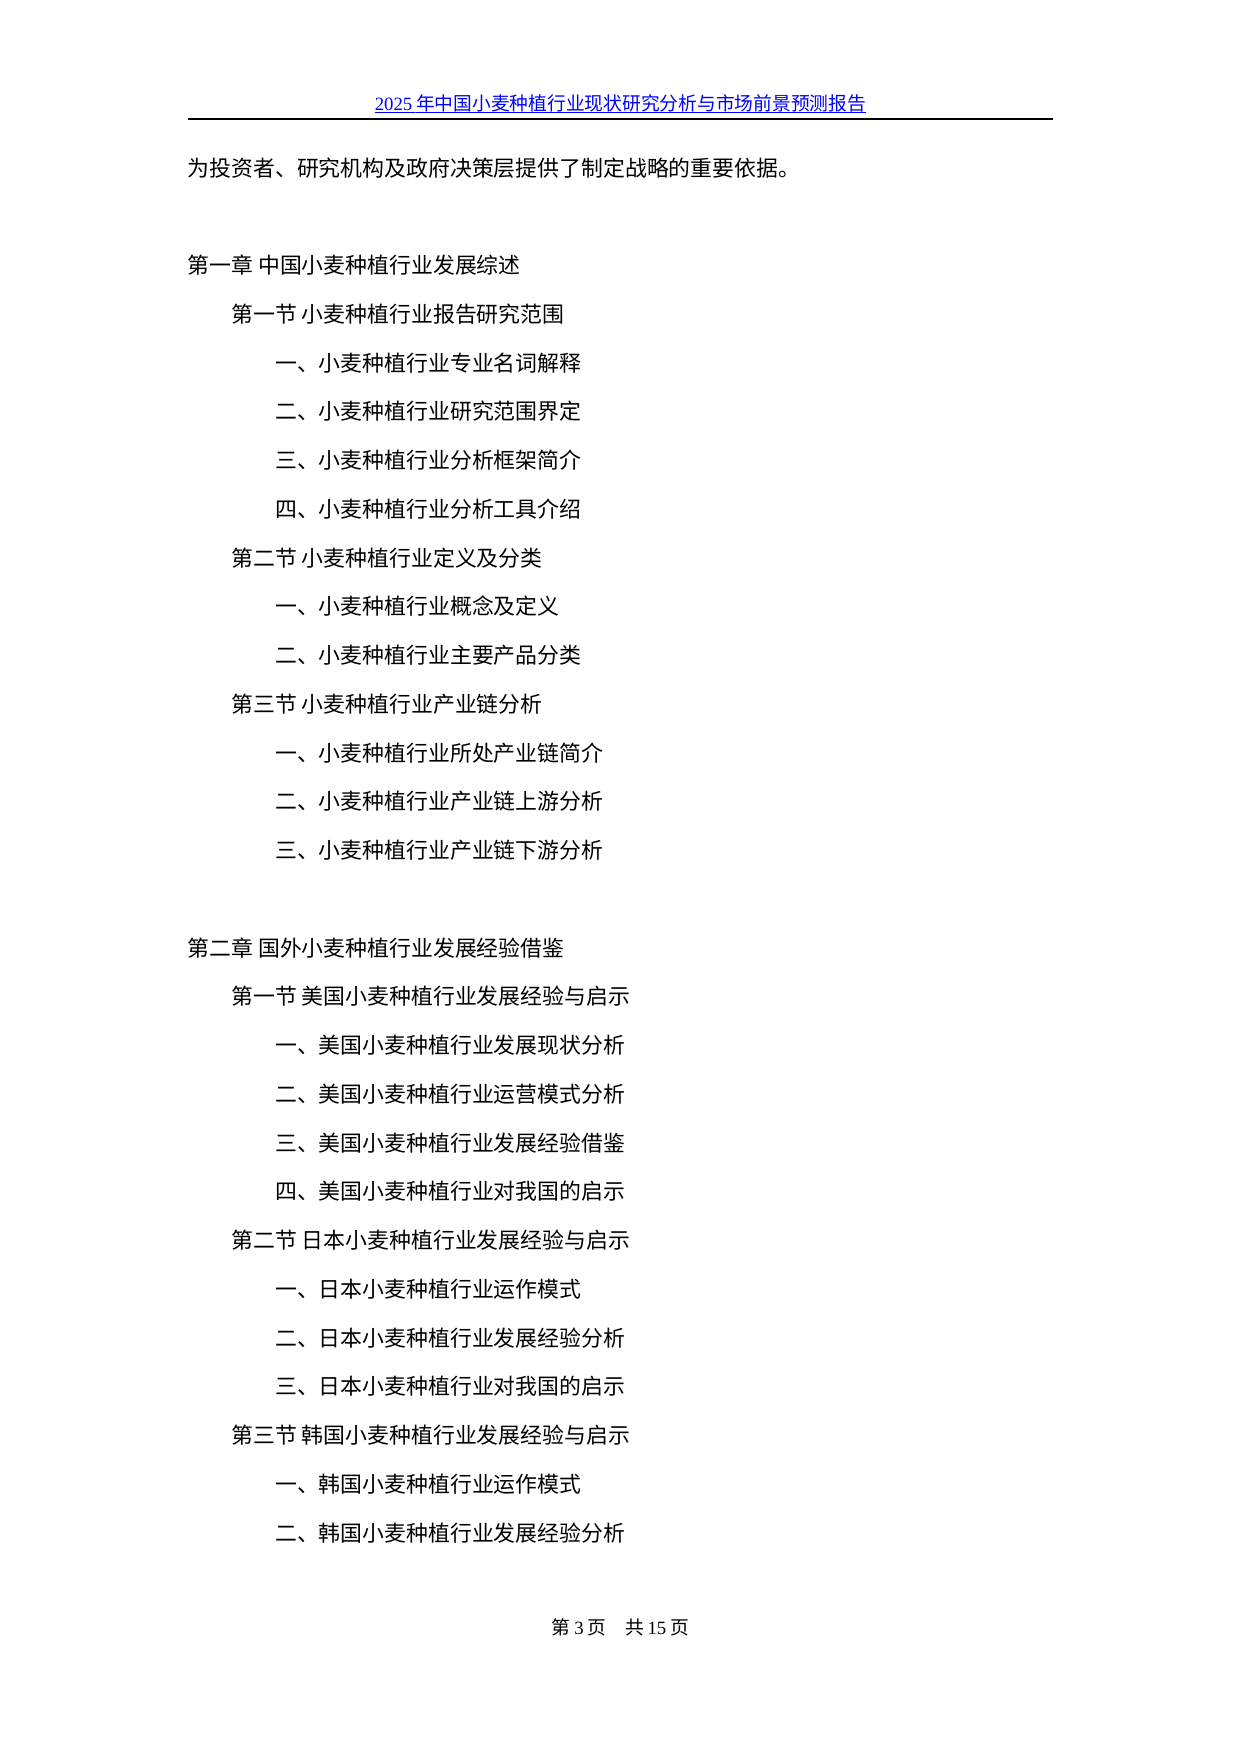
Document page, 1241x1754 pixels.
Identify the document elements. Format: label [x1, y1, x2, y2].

text [187, 150, 1053, 1548]
